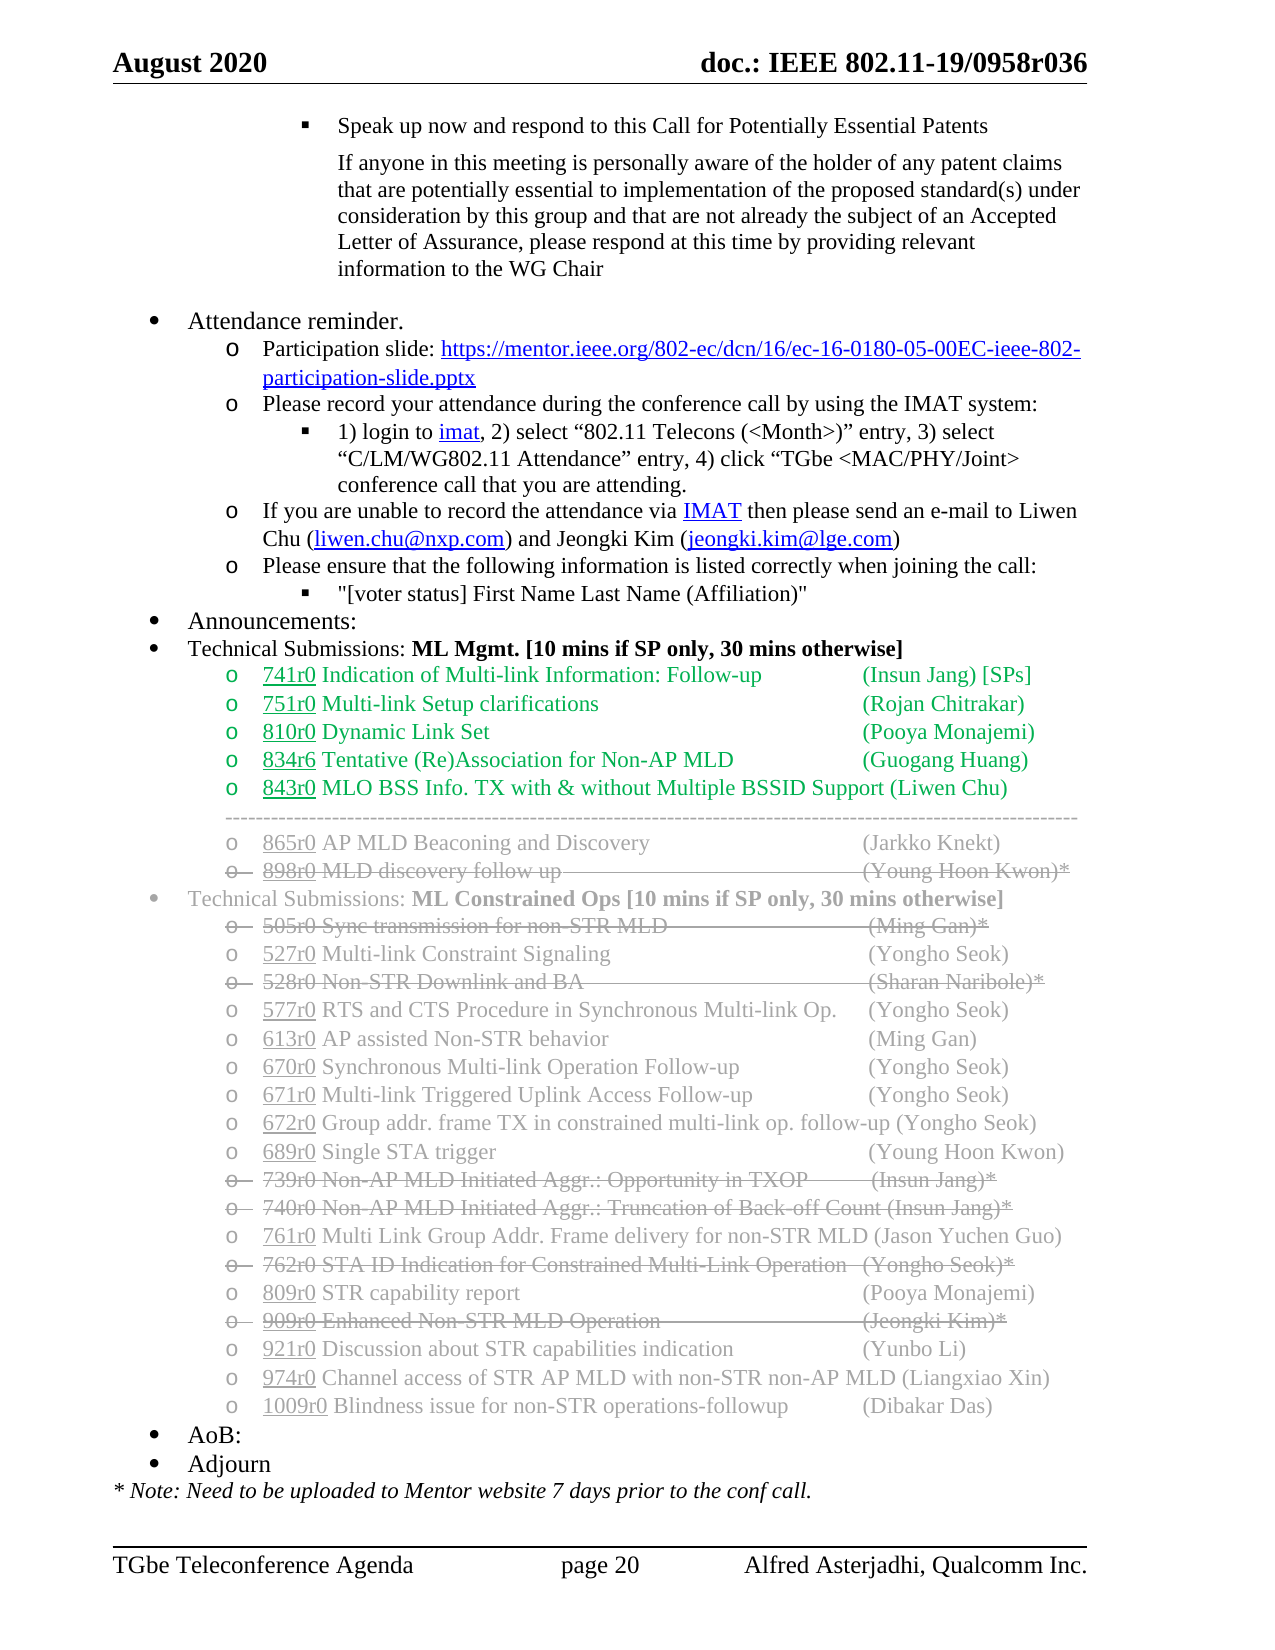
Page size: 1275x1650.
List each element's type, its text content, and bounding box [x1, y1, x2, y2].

list 762r0 STA ID Indication for Constrained Multi-Link Operation (Yongho Seok)* [225, 1251, 1087, 1279]
list Adjourn [150, 1449, 1087, 1477]
list "[voter status] First Name Last Name (Affiliation)" [300, 580, 1087, 606]
list 527r0 Multi-link Constraint Signaling (Yongho Seok) [225, 940, 1087, 968]
list 834r6 Tentative (Re)Association for Non-AP MLD (Guogang Huang) [225, 746, 1087, 774]
list 761r0 Multi Link Group Addr. Frame delivery for non-STR MLD (Jason Yuchen Guo) [225, 1222, 1087, 1251]
list 613r0 AP assisted Non-STR behavior (Ming Gan) [225, 1025, 1087, 1053]
list Announcements: [150, 606, 1087, 635]
list 898r0 MLD discovery follow up (Young Hoon Kwon)* [225, 857, 1087, 886]
list 865r0 AP MLD Beaconing and Discovery (Jarkko Knekt) [225, 829, 1087, 857]
list 577r0 RTS and CTS Procedure in Synchronous Multi-link Op. (Yongho Seok) [225, 997, 1087, 1025]
list 921r0 Discussion about STR capabilities indication (Yunbo Li) [225, 1335, 1087, 1363]
list 739r0 Non-AP MLD Initiated Aggr.: Opportunity in TXOP (Insun Jang)* [225, 1166, 1087, 1194]
list AoB: [150, 1420, 1087, 1449]
list 751r0 Multi-link Setup clarifications (Rojan Chitrakar) [225, 690, 1087, 718]
list 672r0 Group addr. frame TX in constrained multi-link op. follow-up (Yongho Seok) [225, 1109, 1087, 1138]
text * Note: Need to be uploaded to Mentor website 7 days prior to the conf call. [112, 1477, 1087, 1504]
list 740r0 Non-AP MLD Initiated Aggr.: Truncation of Back-off Count (Insun Jang)* [225, 1194, 1087, 1222]
list Participation slide: https://mentor.ieee.org/802-ec/dcn/16/ec-16-0180-05-00EC-ieee-802-participation-slide.pptx [225, 335, 1087, 390]
list 810r0 Dynamic Link Set (Pooya Monajemi) [225, 718, 1087, 746]
text ---------------------------------------------------------------------------------------------------------------- [225, 803, 1087, 829]
list 809r0 STR capability report (Pooya Monajemi) [225, 1279, 1087, 1307]
list 689r0 Single STA trigger (Young Hoon Kwon) [225, 1138, 1087, 1166]
list Attendance reminder. [150, 306, 1087, 335]
list 974r0 Channel access of STR AP MLD with non-STR non-AP MLD (Liangxiao Xin) [225, 1363, 1087, 1392]
list Please record your attendance during the conference call by using the IMAT system: [225, 390, 1087, 418]
list 671r0 Multi-link Triggered Uplink Access Follow-up (Yongho Seok) [225, 1081, 1087, 1109]
list If you are unable to record the attendance via IMAT then please send an e-mail to Liwen Chu (liwen.chu@nxp.com) and Jeongki Kim (jeongki.kim@lge.com) [225, 497, 1087, 552]
list 528r0 Non-STR Downlink and BA (Sharan Naribole)* [225, 968, 1087, 997]
list 909r0 Enhanced Non-STR MLD Operation (Jeongki Kim)* [225, 1307, 1087, 1335]
list Technical Submissions: ML Constrained Ops [10 mins if SP only, 30 mins otherwise] [150, 886, 1087, 912]
list Speak up now and respond to this Call for Potentially Essential Patents [300, 112, 1087, 139]
list 670r0 Synchronous Multi-link Operation Follow-up (Yongho Seok) [225, 1053, 1087, 1081]
list 1009r0 Blindness issue for non-STR operations-followup (Dibakar Das) [225, 1392, 1087, 1420]
list Technical Submissions: ML Mgmt. [10 mins if SP only, 30 mins otherwise] [150, 635, 1087, 662]
list If anyone in this meeting is personally aware of the holder of any patent claims that are potentially essential to implementation of the proposed standard(s) under consideration by this group and that are not already the subject of an Accepted Letter of Assurance, please respond at this time by providing relevant information to the WG Chair [337, 149, 1087, 281]
list 1) login to imat, 2) select “802.11 Telecons (<Month>)” entry, 3) select “C/LM/WG802.11 Attendance” entry, 4) click “TGbe <MAC/PHY/Joint> conference call that you are attending. [300, 418, 1087, 497]
list 741r0 Indication of Multi-link Information: Follow-up (Insun Jang) [SPs] [225, 662, 1087, 690]
list 843r0 MLO BSS Info. TX with & without Multiple BSSID Support (Liwen Chu) [225, 774, 1087, 803]
list Please ensure that the following information is listed correctly when joining the call: [225, 552, 1087, 580]
list 505r0 Sync transmission for non-STR MLD (Ming Gan)* [225, 912, 1087, 940]
